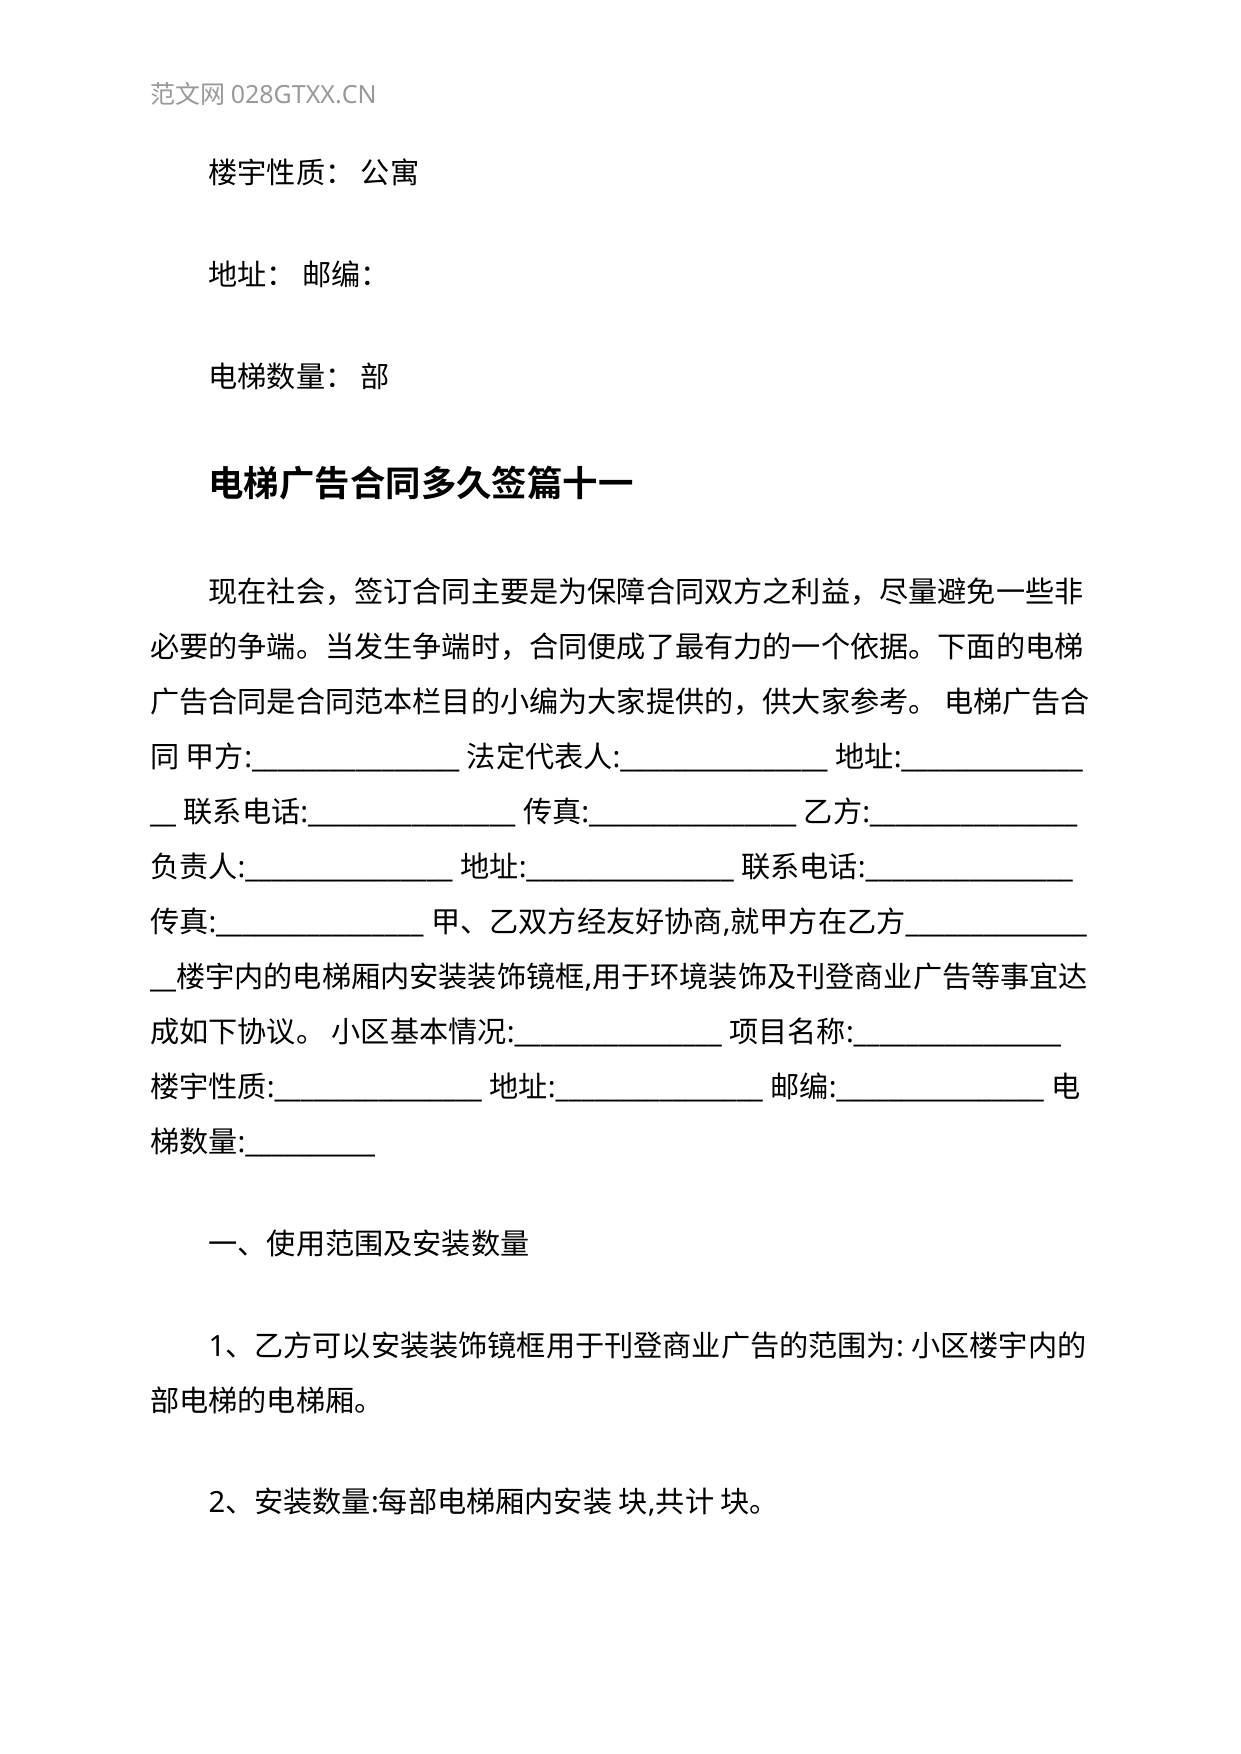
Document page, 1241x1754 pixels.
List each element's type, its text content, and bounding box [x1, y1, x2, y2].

text 现在社会，签订合同主要是为保障合同双方之利益，尽量避免一些非必要的争端。当发生争端时，合同便成了最有力的一个依据。下面的电梯广告合同是合同范本栏目的小编为大家提供的，供大家参考。 电梯广告合同 甲方:________________ 法定代表人:________________ 地址:________________ 联系电话:________________ 传真:________________ 乙方:________________ 负责人:________________ 地址:________________ 联系电话:________________ 传真:________________ 甲、乙双方经友好协商,就甲方在乙方________________楼宇内的电梯厢内安装装饰镜框,用于环境装饰及刊登商业广告等事宜达成如下协议。 小区基本情况:________________ 项目名称:________________ 楼宇性质:________________ 地址:________________ 邮编:________________ 电梯数量:__________ [150, 569, 1090, 1161]
text 电梯广告合同多久签篇十一 [150, 455, 1090, 507]
text 电梯数量： 部 [150, 353, 1090, 396]
text 1、乙方可以安装装饰镜框用于刊登商业广告的范围为: 小区楼宇内的 部电梯的电梯厢。 [150, 1322, 1090, 1419]
text 2、安装数量:每部电梯厢内安装 块,共计 块。 [150, 1479, 1090, 1521]
text 一、使用范围及安装数量 [150, 1220, 1090, 1263]
text 地址： 邮编： [150, 252, 1090, 294]
text 楼宇性质： 公寓 [150, 150, 1090, 192]
